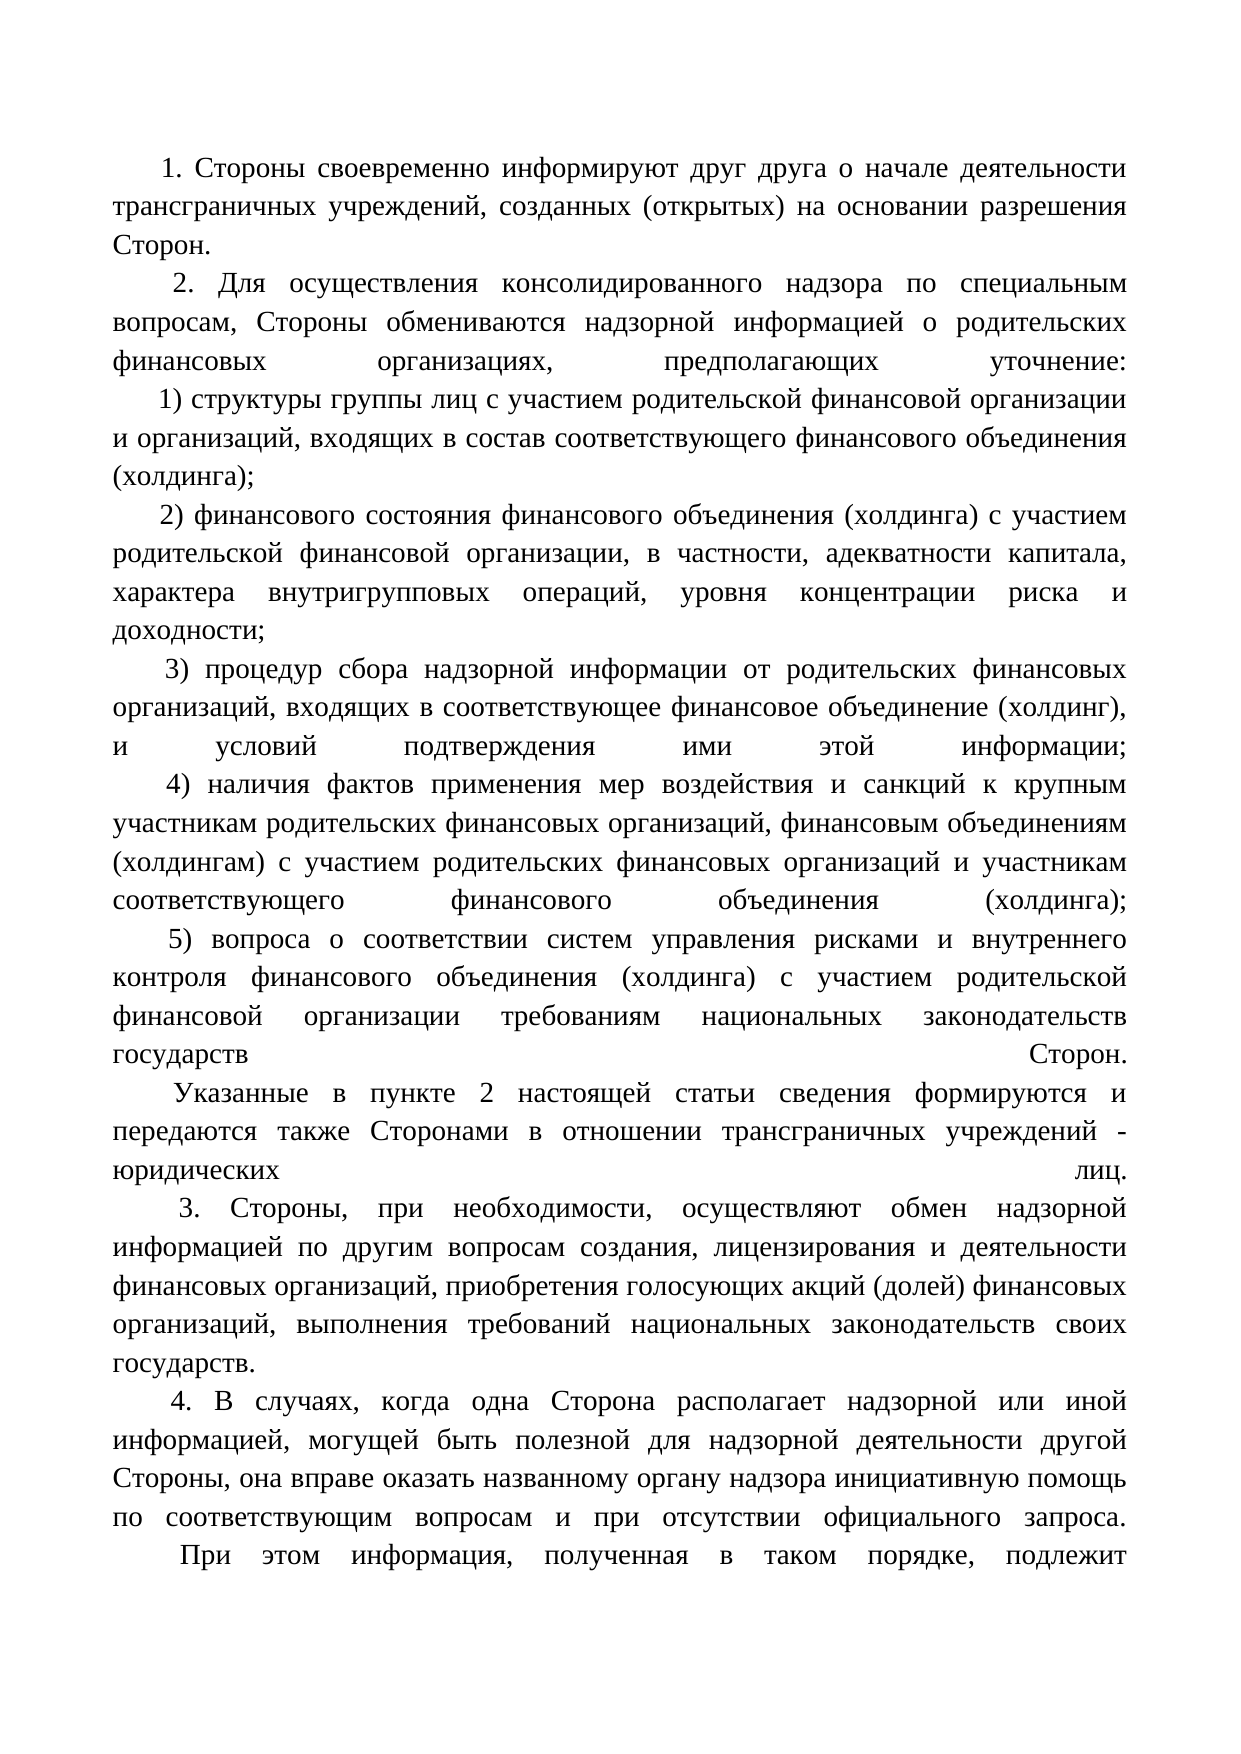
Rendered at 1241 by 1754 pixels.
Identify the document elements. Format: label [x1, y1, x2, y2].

text [112, 150, 1128, 1571]
